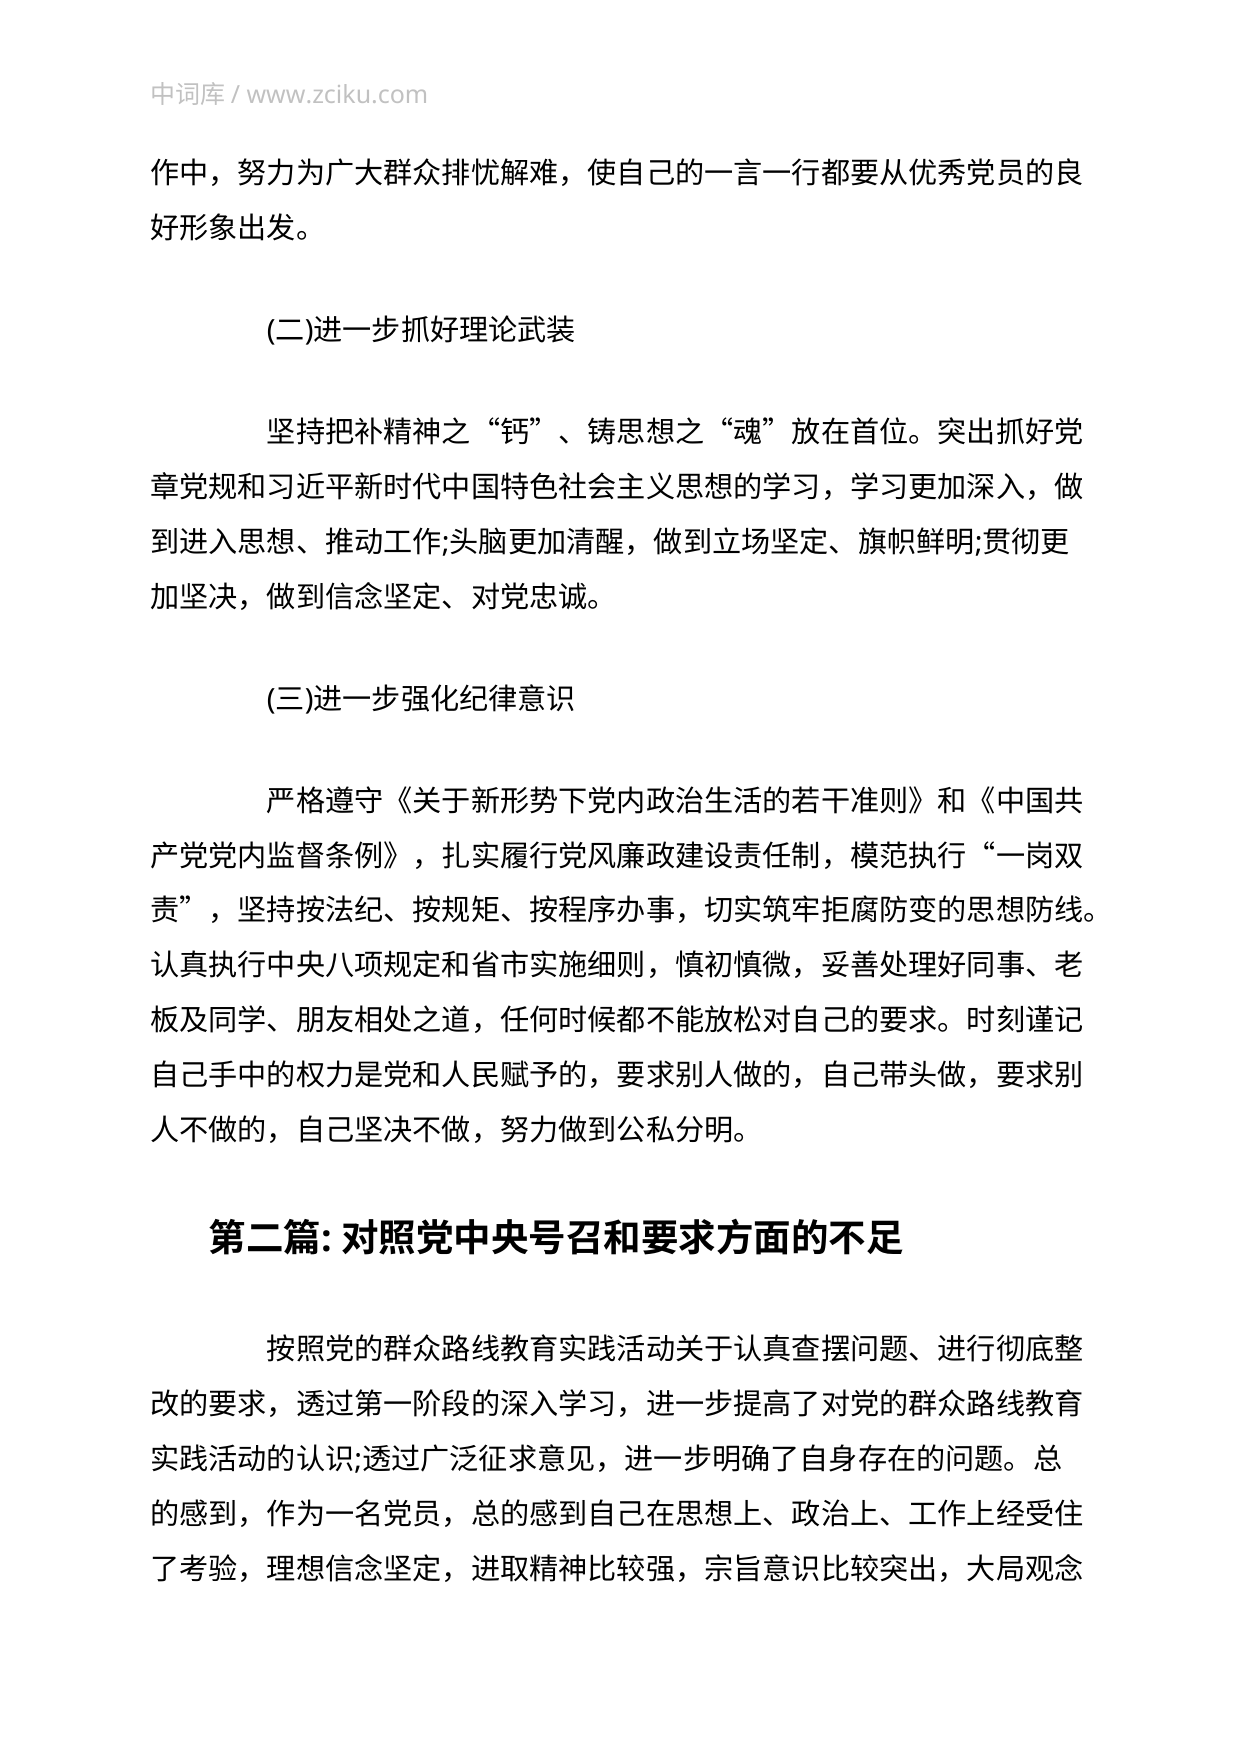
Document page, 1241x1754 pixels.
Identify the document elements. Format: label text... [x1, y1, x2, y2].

text 严格遵守《关于新形势下党内政治生活的若干准则》和《中国共产党党内监督条例》，扎实履行党风廉政建设责任制，模范执行“一岗双责”，坚持按法纪、按规矩、按程序办事，切实筑牢拒腐防变的思想防线。认真执行中央八项规定和省市实施细则，慎初慎微，妥善处理好同事、老板及同学、朋友相处之道，任何时候都不能放松对自己的要求。时刻谨记自己手中的权力是党和人民赋予的，要求别人做的，自己带头做，要求别人不做的，自己坚决不做，努力做到公私分明。 [150, 777, 1090, 1149]
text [150, 1326, 1090, 1588]
text (三)进一步强化纪律意识 [150, 675, 1090, 718]
text (二)进一步抓好理论武装 [150, 307, 1090, 349]
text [150, 150, 1090, 247]
text 第二篇: 对照党中央号召和要求方面的不足 [150, 1208, 1090, 1263]
text 坚持把补精神之“钙”、铸思想之“魂”放在首位。突出抓好党章党规和习近平新时代中国特色社会主义思想的学习，学习更加深入，做到进入思想、推动工作;头脑更加清醒，做到立场坚定、旗帜鲜明;贯彻更加坚决，做到信念坚定、对党忠诚。 [150, 409, 1090, 616]
